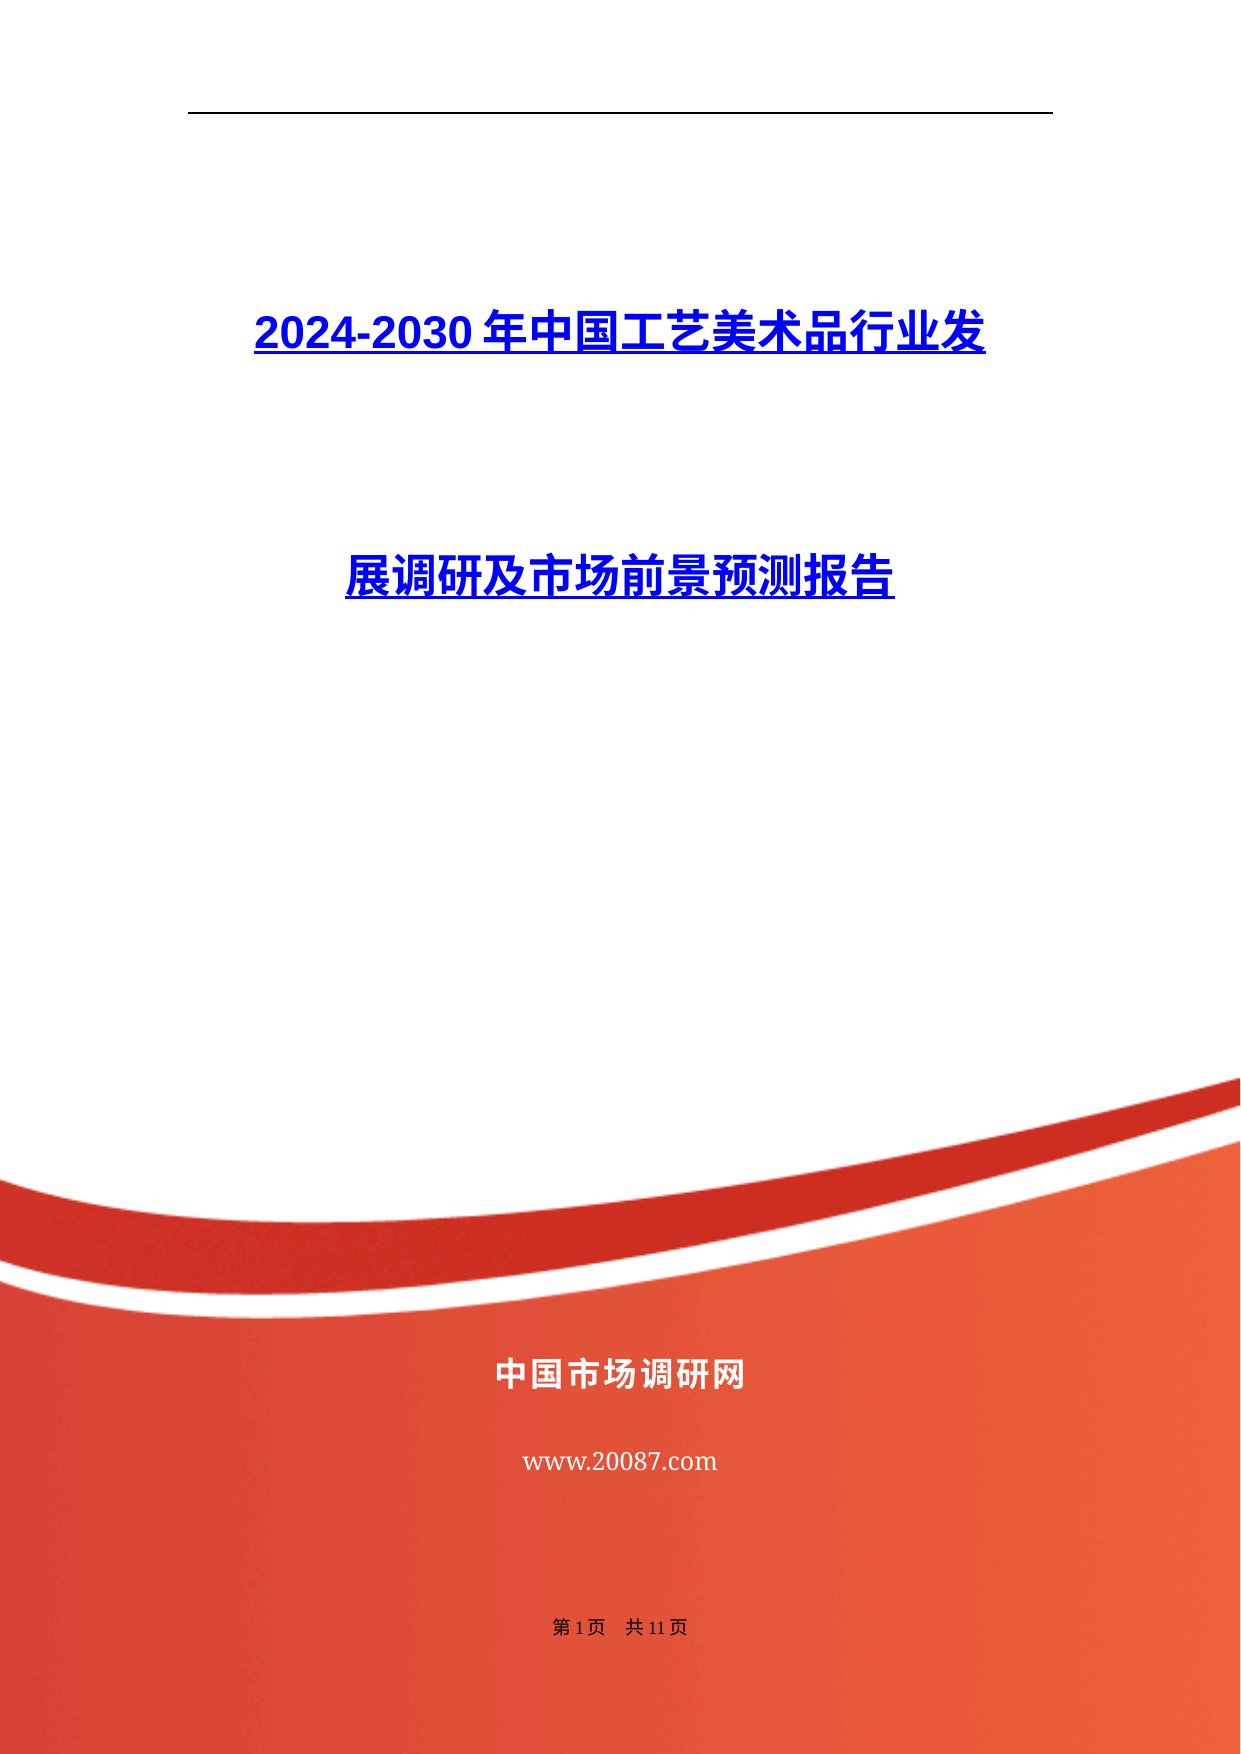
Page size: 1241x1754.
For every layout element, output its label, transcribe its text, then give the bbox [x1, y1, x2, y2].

picture [0, 1006, 1241, 1754]
table_header 2024-2030年中国工艺美术品行业发展调研及市场前景预测报告 [188, 207, 1053, 773]
text www.20087.com [187, 1428, 1053, 1493]
subtitle 中国市场调研网 [187, 1339, 1053, 1404]
